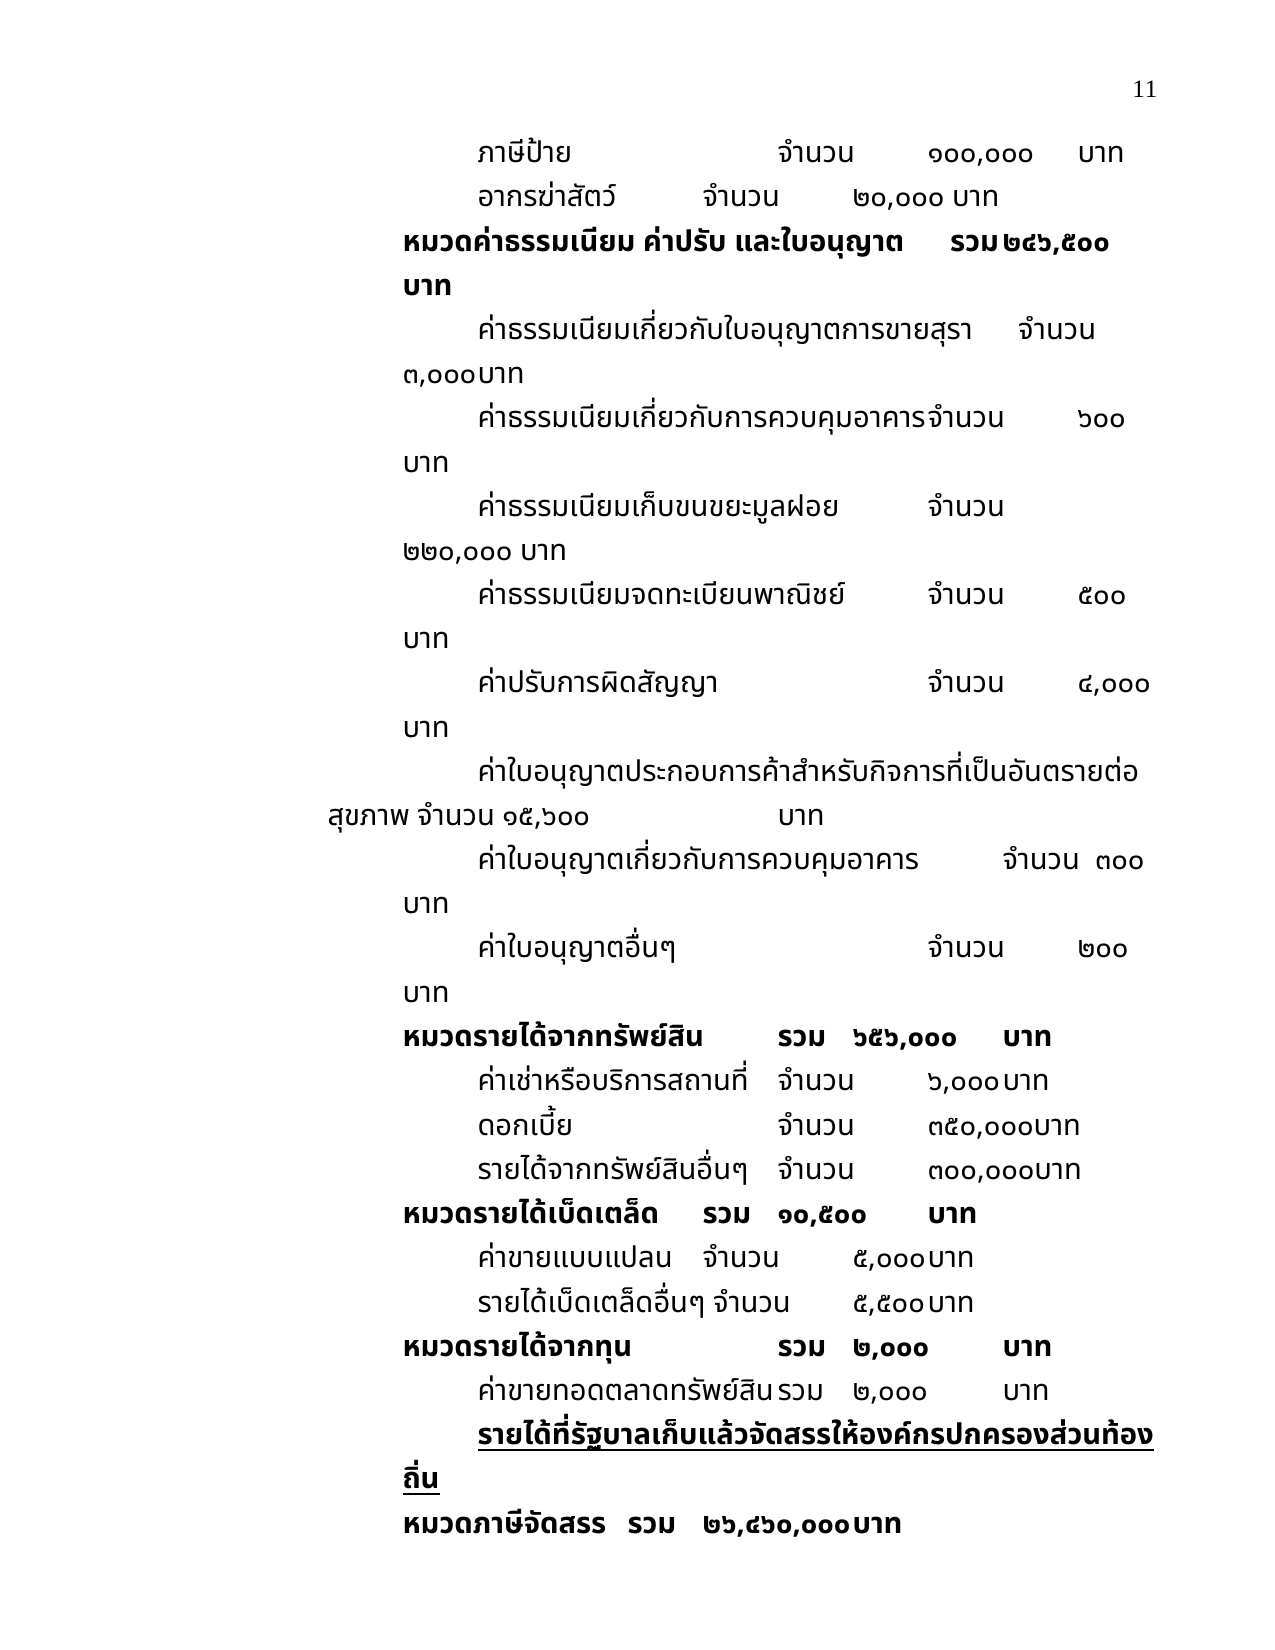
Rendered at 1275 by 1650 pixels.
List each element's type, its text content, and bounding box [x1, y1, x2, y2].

text ค่าธรรมเนียมจดทะเบียนพาณิชย์ จำนวน ๕๐๐ บาท [327, 573, 1157, 662]
text ค่าธรรมเนียมเกี่ยวกับการควบคุมอาคาร จำนวน ๖๐๐ บาท [327, 397, 1157, 485]
text ดอกเบี้ย จำนวน ๓๕๐,๐๐๐บาท [327, 1104, 1157, 1148]
text ค่าปรับการผิดสัญญา จำนวน ๔,๐๐๐ บาท [327, 662, 1157, 750]
text หมวดค่าธรรมเนียม ค่าปรับ และใบอนุญาต รวม ๒๔๖,๕๐๐ บาท [327, 220, 1157, 308]
text หมวดรายได้จากทรัพย์สิน รวม ๖๕๖,๐๐๐ บาท [327, 1015, 1157, 1059]
text ค่าขายแบบแปลน จำนวน ๕,๐๐๐ บาท [327, 1237, 1157, 1281]
text หมวดภาษีจัดสรร รวม ๒๖,๔๖๐,๐๐๐ บาท [327, 1502, 1157, 1546]
text รายได้จากทรัพย์สินอื่นๆ จำนวน ๓๐๐,๐๐๐บาท [327, 1148, 1157, 1192]
text ค่าใบอนุญาตเกี่ยวกับการควบคุมอาคาร จำนวน ๓๐๐ บาท [327, 839, 1157, 927]
text ค่าธรรมเนียมเก็บขนขยะมูลฝอย จำนวน ๒๒๐,๐๐๐ บาท [327, 485, 1157, 573]
text รายได้เบ็ดเตล็ดอื่นๆ จำนวน ๕,๕๐๐ บาท [327, 1281, 1157, 1325]
text อากรฆ่าสัตว์ จำนวน ๒๐,๐๐๐ บาท [402, 176, 1157, 220]
text ค่าใบอนุญาตประกอบการค้าสำหรับกิจการที่เป็นอันตรายต่อสุขภาพ จำนวน ๑๕,๖๐๐ บาท [327, 750, 1157, 839]
text ค่าใบอนุญาตอื่นๆ จำนวน ๒๐๐ บาท [327, 927, 1157, 1015]
text รายได้ที่รัฐบาลเก็บแล้วจัดสรรให้องค์กรปกครองส่วนท้องถิ่น [402, 1414, 1157, 1502]
text ค่าเช่าหรือบริการสถานที่ จำนวน ๖,๐๐๐ บาท [327, 1059, 1157, 1104]
text หมวดรายได้จากทุน รวม ๒,๐๐๐ บาท [327, 1325, 1157, 1369]
text ค่าธรรมเนียมเกี่ยวกับใบอนุญาตการขายสุรา จำนวน ๓,๐๐๐ บาท [327, 308, 1157, 397]
text ภาษีป้าย จำนวน ๑๐๐,๐๐๐ บาท [402, 131, 1157, 176]
text หมวดรายได้เบ็ดเตล็ด รวม ๑๐,๕๐๐ บาท [327, 1192, 1157, 1237]
text ค่าขายทอดตลาดทรัพย์สิน รวม ๒,๐๐๐ บาท [327, 1369, 1157, 1414]
